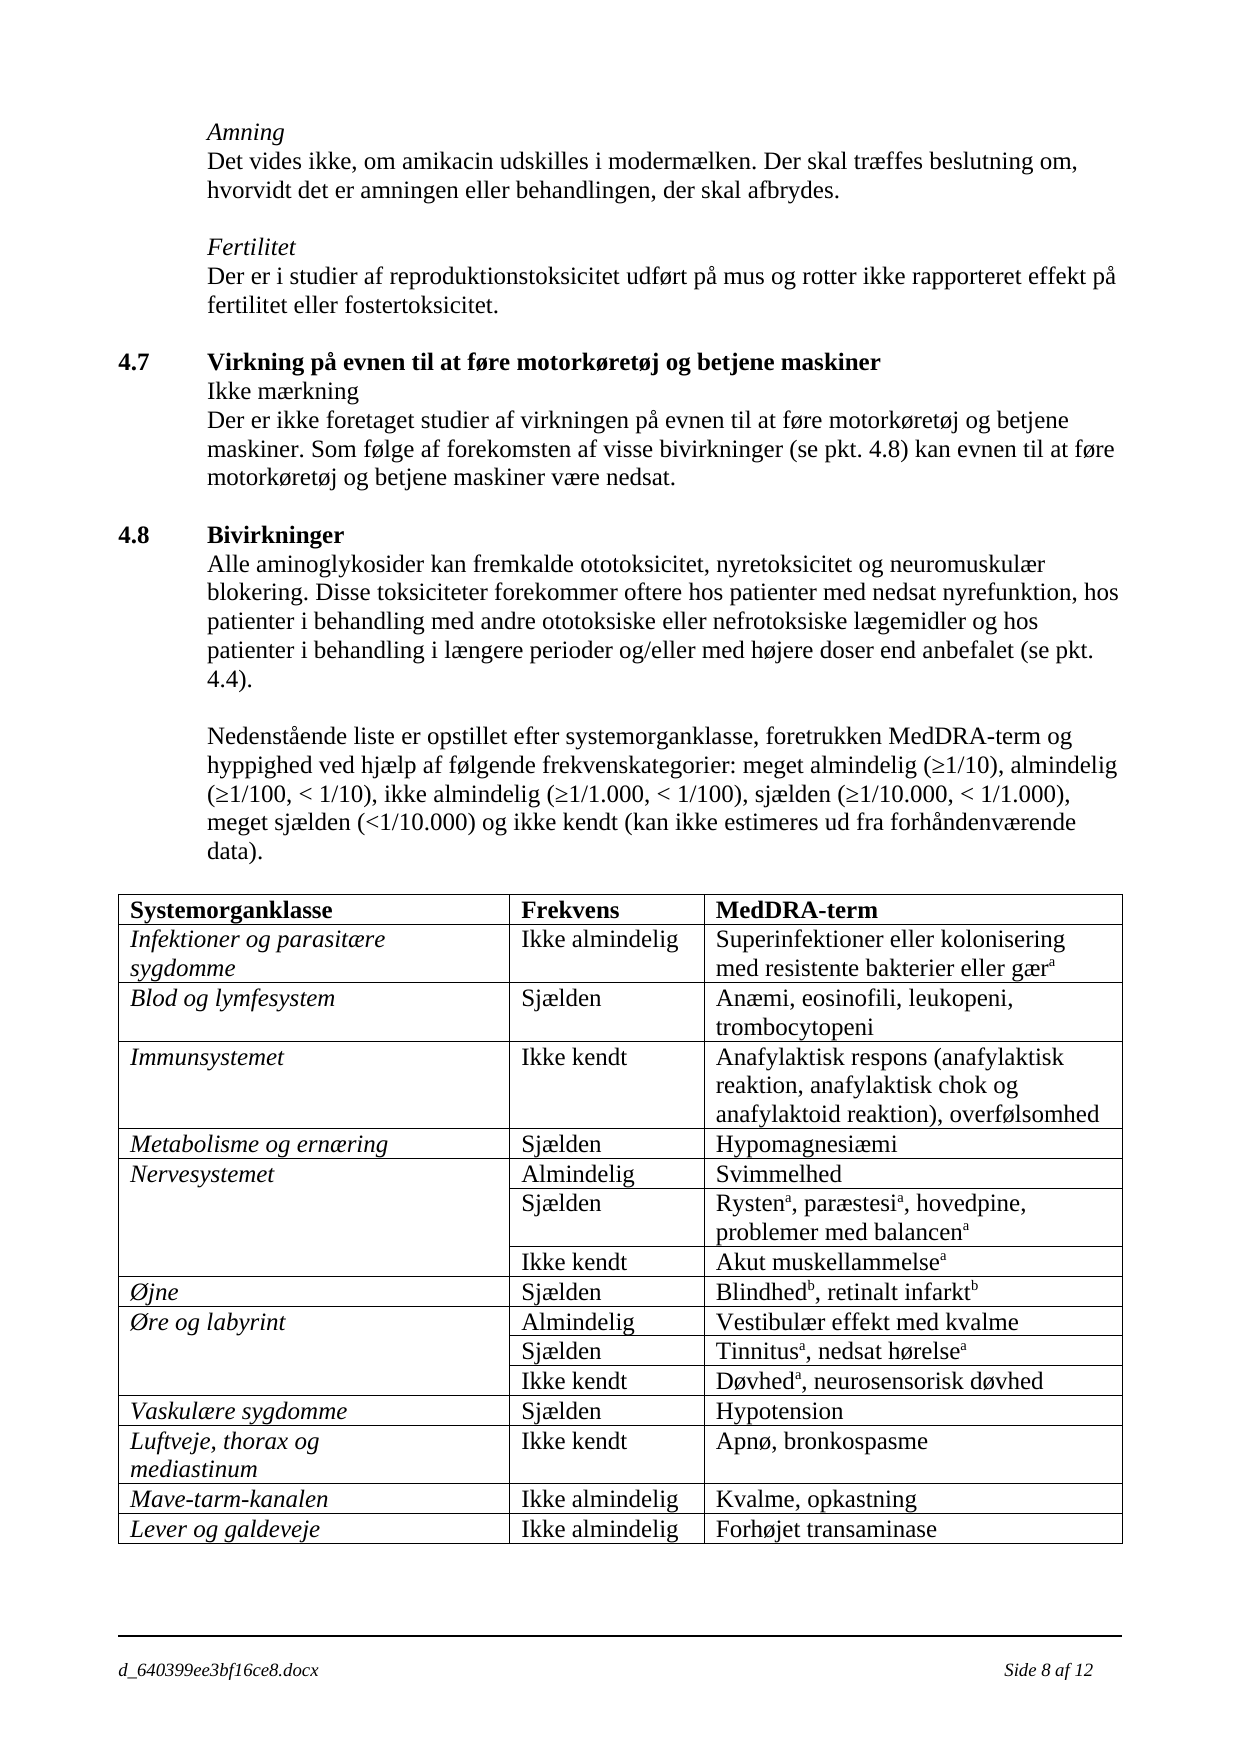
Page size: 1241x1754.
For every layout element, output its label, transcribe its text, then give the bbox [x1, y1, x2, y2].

table_cell Akut muskellammelsea [705, 1247, 1122, 1276]
table_cell Sjælden [510, 1189, 704, 1246]
table_cell Sjælden [510, 983, 704, 1041]
table_cell Øre og labyrint [119, 1307, 509, 1395]
table_cell Ikke kendt [510, 1426, 704, 1483]
table_cell Sjælden [510, 1396, 704, 1425]
table_cell Døvheda, neurosensorisk døvhed [705, 1366, 1122, 1395]
table_cell Vestibulær effekt med kvalme [705, 1307, 1122, 1335]
table_cell Ikke kendt [510, 1042, 704, 1128]
text Fertilitet [207, 232, 1122, 261]
table_cell Hypomagnesiæmi [705, 1129, 1122, 1158]
table_cell Mave-tarm-kanalen [119, 1484, 509, 1513]
table_cell Ikke kendt [510, 1247, 704, 1276]
table_cell Anafylaktisk respons (anafylaktisk reaktion, anafylaktisk chok og anafylaktoid reaktion), overfølsomhed [705, 1042, 1122, 1128]
table_cell Vaskulære sygdomme [119, 1396, 509, 1425]
table_cell Apnø, bronkospasme [705, 1426, 1122, 1483]
table_cell Rystena, paræstesia, hovedpine, problemer med balancena [705, 1189, 1122, 1246]
table_header Frekvens [510, 895, 704, 923]
text Ikke mærkning [207, 376, 1122, 405]
table_cell Tinnitusa, nedsat hørelsea [705, 1336, 1122, 1365]
table_cell Superinfektioner eller kolonisering med resistente bakterier eller gæra [705, 925, 1122, 982]
table_header Systemorganklasse [119, 895, 509, 923]
text 4.8 Bivirkninger [118, 520, 1122, 549]
table_cell Øjne [119, 1277, 509, 1306]
table_cell Blod og lymfesystem [119, 983, 509, 1041]
table_header MedDRA-term [705, 895, 1122, 923]
table_cell Hypotension [705, 1396, 1122, 1425]
table_cell Luftveje, thorax og mediastinum [119, 1426, 509, 1483]
table_cell Svimmelhed [705, 1159, 1122, 1187]
table_cell Sjælden [510, 1277, 704, 1306]
text Det vides ikke, om amikacin udskilles i modermælken. Der skal træffes beslutning om, hvorvidt det er amningen eller behandlingen, der skal afbrydes. [207, 146, 1122, 204]
text Der er ikke foretaget studier af virkningen på evnen til at føre motorkøretøj og betjene maskiner. Som følge af forekomsten af visse bivirkninger (se pkt. 4.8) kan evnen til at føre motorkøretøj og betjene maskiner være nedsat. [207, 405, 1122, 491]
text Nedenstående liste er opstillet efter systemorganklasse, foretrukken MedDRA-term og hyppighed ved hjælp af følgende frekvenskategorier: meget almindelig (≥1/10), almindelig (≥1/100, < 1/10), ikke almindelig (≥1/1.000, < 1/100), sjælden (≥1/10.000, < 1/1.000), meget sjælden (<1/10.000) og ikke kendt (kan ikke estimeres ud fra forhåndenværende data). [207, 721, 1122, 865]
table_cell Ikke almindelig [510, 1514, 704, 1543]
table_cell Ikke almindelig [510, 925, 704, 982]
text Alle aminoglykosider kan fremkalde ototoksicitet, nyretoksicitet og neuromuskulær blokering. Disse toksiciteter forekommer oftere hos patienter med nedsat nyrefunktion, hos patienter i behandling med andre ototoksiske eller nefrotoksiske lægemidler og hos patienter i behandling i længere perioder og/eller med højere doser end anbefalet (se pkt. 4.4). [207, 549, 1122, 692]
table_cell Sjælden [510, 1336, 704, 1365]
text 4.7 Virkning på evnen til at føre motorkøretøj og betjene maskiner [118, 347, 1122, 376]
table_cell Almindelig [510, 1159, 704, 1187]
table_cell Lever og galdeveje [119, 1514, 509, 1543]
table_cell Nervesystemet [119, 1159, 509, 1276]
table_cell Ikke kendt [510, 1366, 704, 1395]
table_cell Immunsystemet [119, 1042, 509, 1128]
text Amning [207, 117, 1122, 146]
table_cell Blindhedb, retinalt infarktb [705, 1277, 1122, 1306]
table_cell Ikke almindelig [510, 1484, 704, 1513]
table_cell Almindelig [510, 1307, 704, 1335]
table_cell Sjælden [510, 1129, 704, 1158]
table_cell Infektioner og parasitære sygdomme [119, 925, 509, 982]
text Der er i studier af reproduktionstoksicitet udført på mus og rotter ikke rapporteret effekt på fertilitet eller fostertoksicitet. [207, 261, 1122, 319]
table_cell Anæmi, eosinofili, leukopeni, trombocytopeni [705, 983, 1122, 1041]
table_cell Metabolisme og ernæring [119, 1129, 509, 1158]
table_cell Kvalme, opkastning [705, 1484, 1122, 1513]
table_cell Forhøjet transaminase [705, 1514, 1122, 1543]
